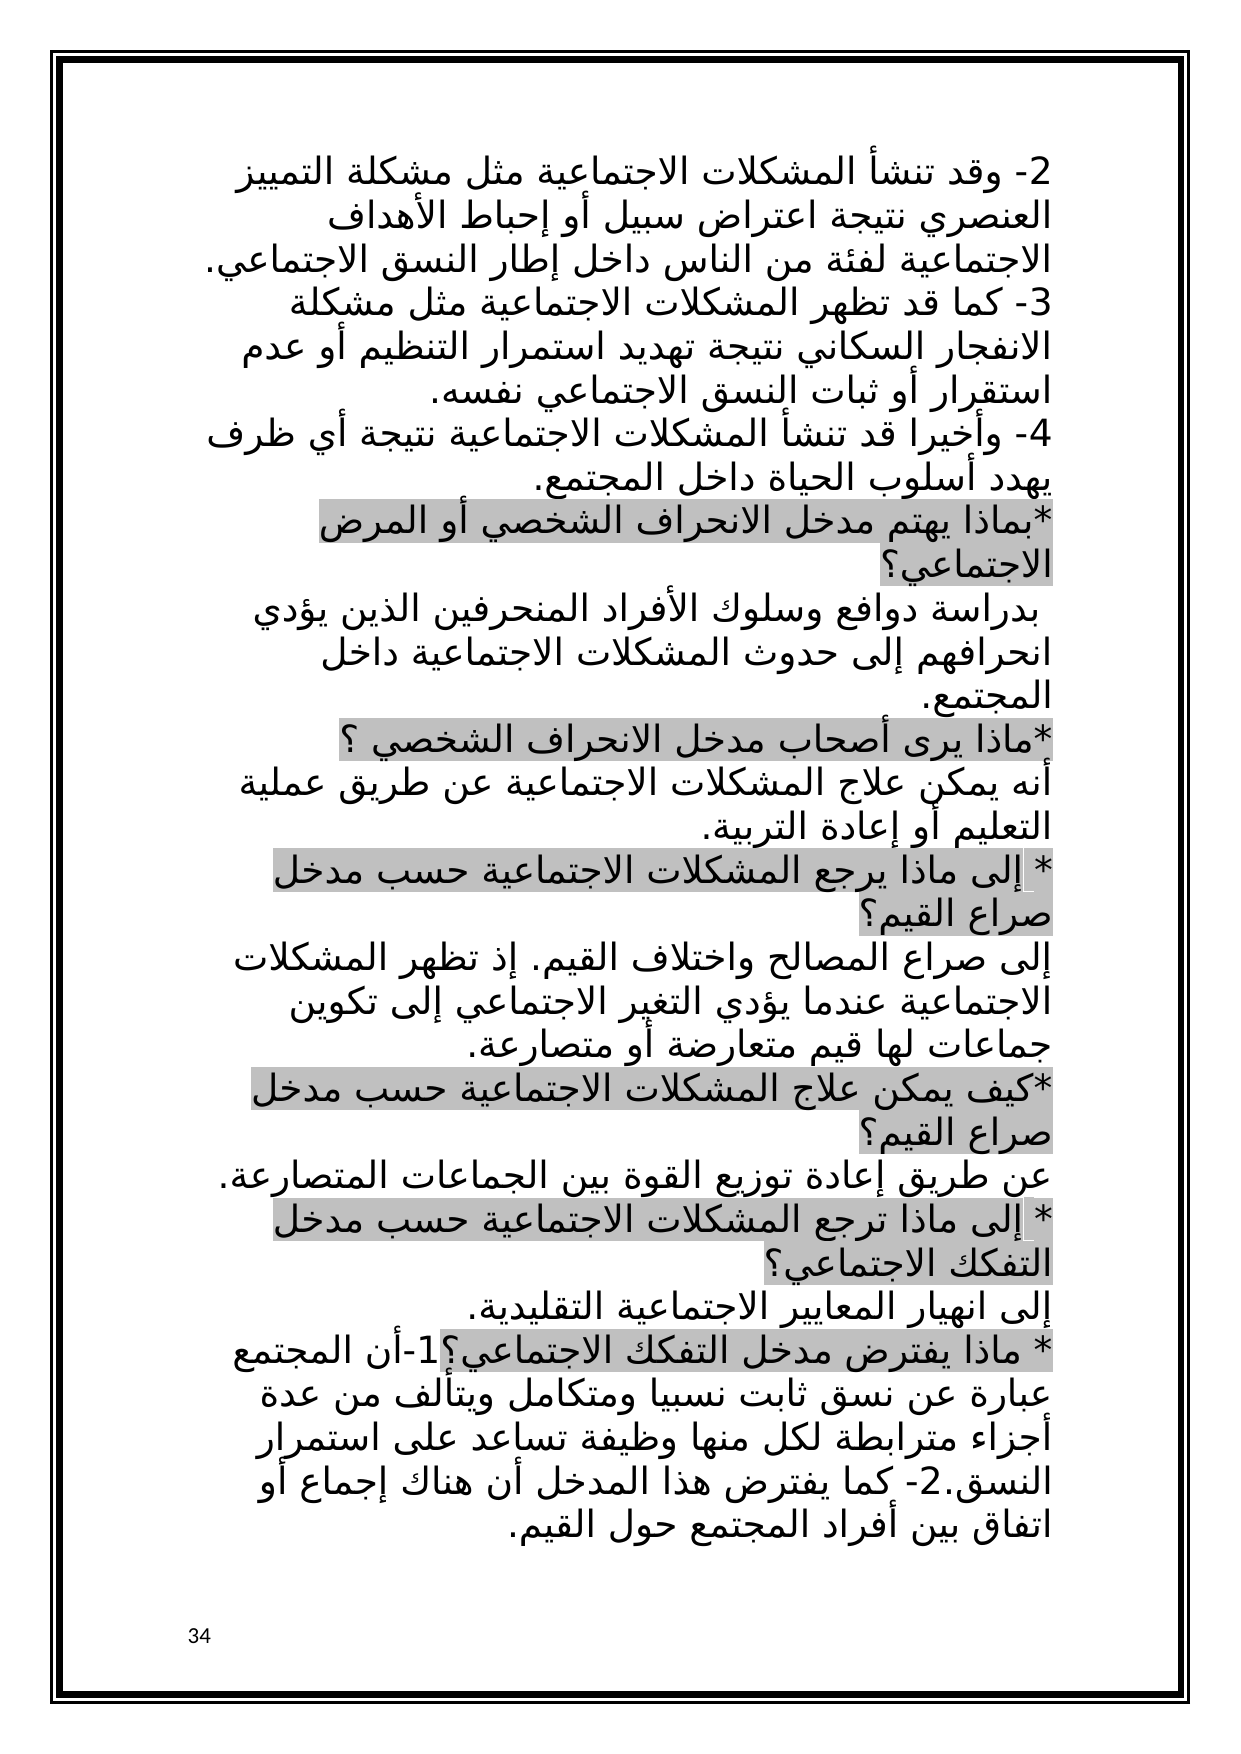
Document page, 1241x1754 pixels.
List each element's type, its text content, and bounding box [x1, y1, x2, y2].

text * إلى ماذا يرجع المشكلات الاجتماعية حسب مدخل صراع القيم؟ [187, 848, 859, 936]
text إلى صراع المصالح واختلاف القيم. إذ تظهر المشكلات الاجتماعية عندما يؤدي التغير الاجتماعي إلى تكوين جماعات لها قيم متعارضة أو متصارعة. [187, 936, 1053, 1067]
text بدراسة دوافع وسلوك الأفراد المنحرفين الذين يؤدي انحرافهم إلى حدوث المشكلات الاجتماعية داخل المجتمع. [187, 586, 1053, 717]
text 3- كما قد تظهر المشكلات الاجتماعية مثل مشكلة الانفجار السكاني نتيجة تهديد استمرار التنظيم أو عدم استقرار أو ثبات النسق الاجتماعي نفسه. [187, 281, 1053, 412]
text *بماذا يهتم مدخل الانحراف الشخصي أو المرض الاجتماعي؟ [187, 499, 880, 586]
text 4- وأخيرا قد تنشأ المشكلات الاجتماعية نتيجة أي ظرف يهدد أسلوب الحياة داخل المجتمع. [187, 412, 1053, 499]
text عن طريق إعادة توزيع القوة بين الجماعات المتصارعة. [187, 1154, 1053, 1197]
text إلى انهيار المعايير الاجتماعية التقليدية. [187, 1285, 1053, 1328]
text *كيف يمكن علاج المشكلات الاجتماعية حسب مدخل صراع القيم؟ [187, 1067, 859, 1154]
text * ماذا يفترض مدخل التفكك الاجتماعي؟1-أن المجتمع عبارة عن نسق ثابت نسبيا ومتكامل ويتألف من عدة أجزاء مترابطة لكل منها وظيفة تساعد على استمرار النسق.2- كما يفترض هذا المدخل أن هناك إجماع أو اتفاق بين أفراد المجتمع حول القيم. [187, 1328, 1053, 1547]
text * إلى ماذا ترجع المشكلات الاجتماعية حسب مدخل التفكك الاجتماعي؟ [187, 1197, 1034, 1285]
text 2- وقد تنشأ المشكلات الاجتماعية مثل مشكلة التمييز العنصري نتيجة اعتراض سبيل أو إحباط الأهداف الاجتماعية لفئة من الناس داخل إطار النسق الاجتماعي. [187, 150, 1053, 281]
text أنه يمكن علاج المشكلات الاجتماعية عن طريق عملية التعليم أو إعادة التربية. [187, 761, 1053, 848]
text *ماذا يرى أصحاب مدخل الانحراف الشخصي ؟ [187, 717, 882, 761]
